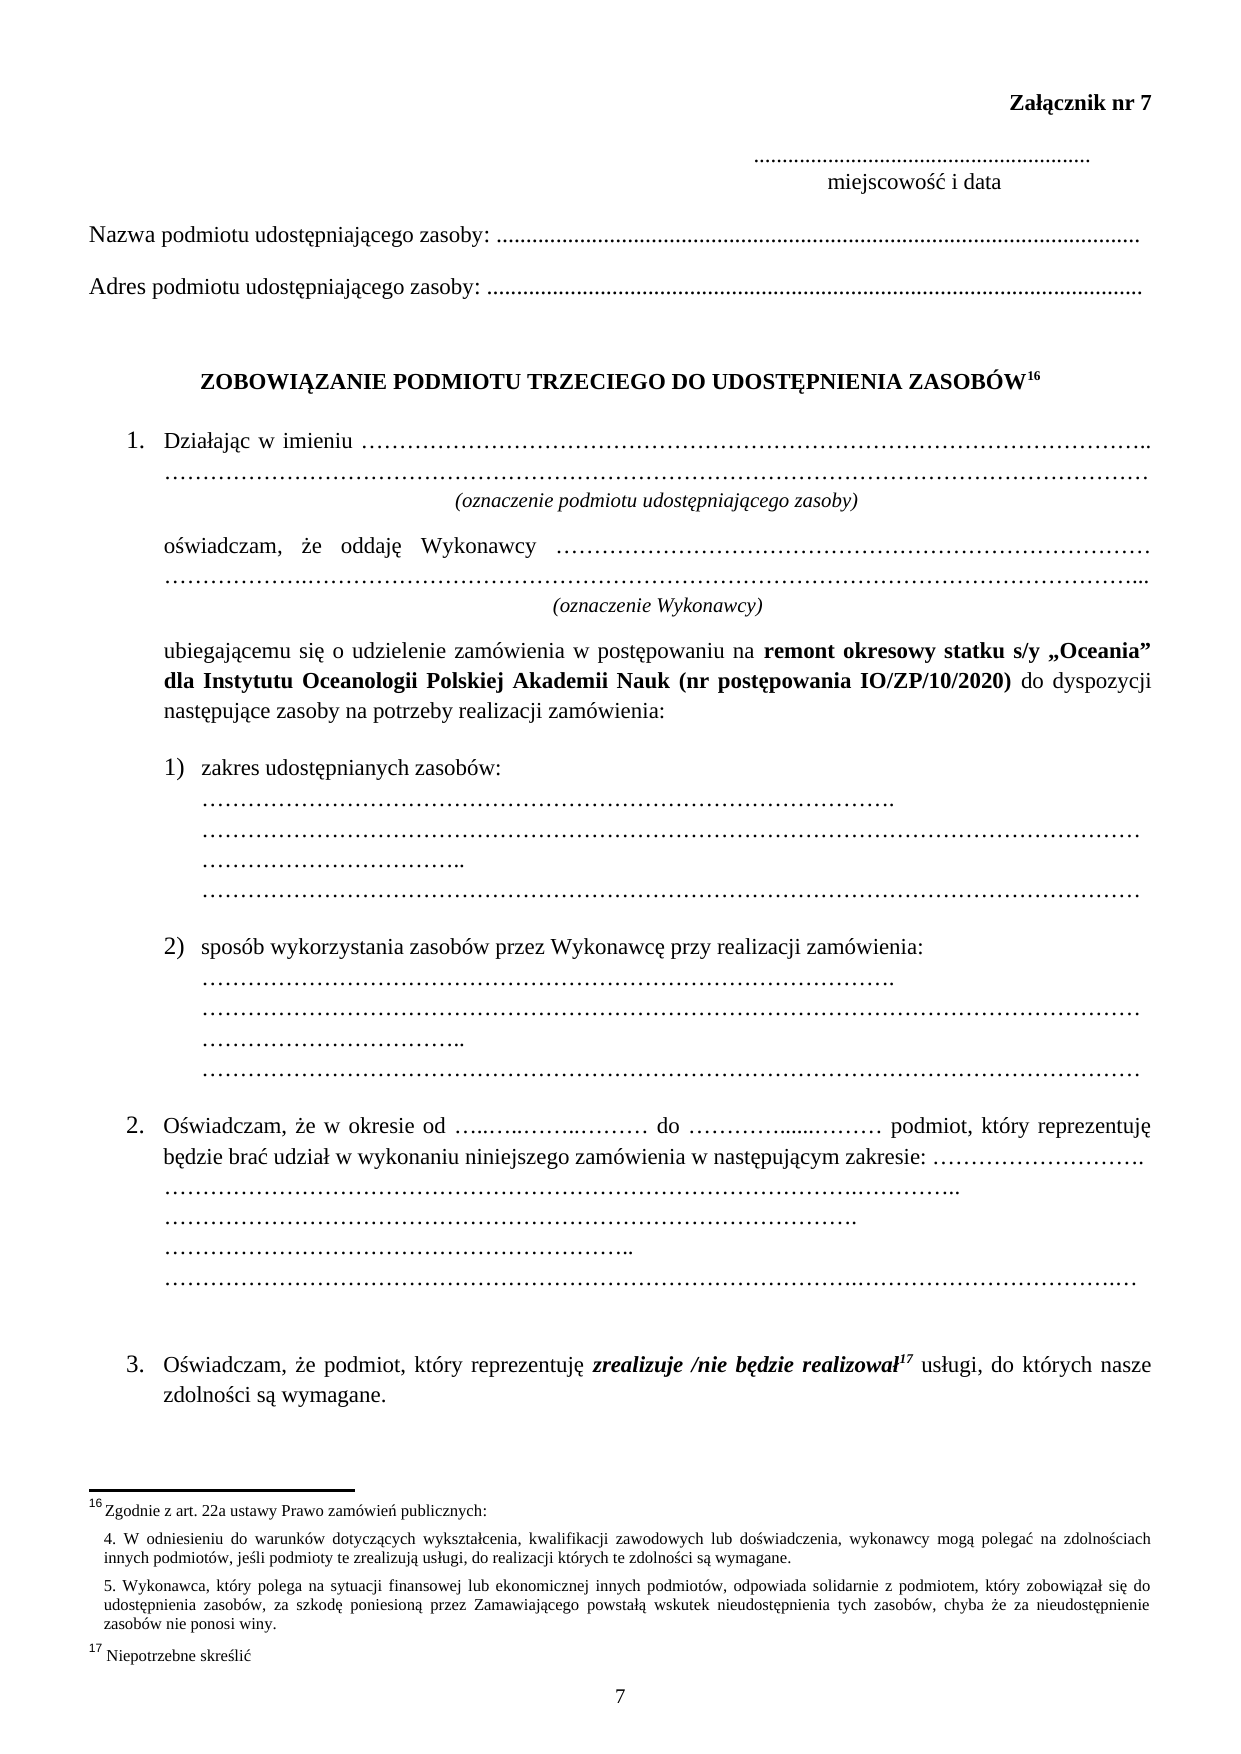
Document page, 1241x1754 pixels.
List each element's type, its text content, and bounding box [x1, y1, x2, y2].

list (oznaczenie Wykonawcy) [164, 593, 1152, 617]
list ……………………………………………………………………………….…………………………………………………………………………………………………………………………………………..…………………………………………………………………………………………………………… [201, 964, 1152, 1081]
list ……………………………………………………………………………….…………………………….… [164, 1263, 1152, 1290]
text ........................................................... [89, 141, 1152, 168]
list Oświadczam, że w okresie od …..…..……..……… do …………......……… podmiot, który reprezentuję będzie brać udział w wykonaniu niniejszego zamówienia w następującym zakresie: ………………………. [126, 1110, 1152, 1169]
list oświadczam, że oddaję Wykonawcy …………………………………………………………………… ……………….………………………………………………………………………………………………... [164, 532, 1152, 589]
list (oznaczenie podmiotu udostępniającego zasoby) [164, 488, 1152, 512]
text ZOBOWIĄZANIE PODMIOTU TRZECIEGO DO UDOSTĘPNIENIA ZASOBÓW [89, 368, 1152, 394]
list Oświadczam, że podmiot, który reprezentuję zrealizuje /nie będzie realizował usługi, do których nasze zdolności są wymagane. [126, 1349, 1152, 1408]
list Działając w imieniu ………………………………………………………………………………………….. ………………………………………………………………………………………………………………… [126, 425, 1152, 484]
list zakres udostępnianych zasobów: [164, 752, 1152, 781]
subtitle miejscowość i data [89, 168, 1152, 194]
list ubiegającemu się o udzielenie zamówienia w postępowaniu na remont okresowy statku s/y „Oceania” dla Instytutu Oceanologii Polskiej Akademii Nauk (nr postępowania IO/ZP/10/2020) do dyspozycji następujące zasoby na potrzeby realizacji zamówienia: [164, 637, 1152, 723]
list ……………………………………………………………………………….…………..……………………………………………………………………………….…………………………………………………….. [164, 1173, 1152, 1260]
text Adres podmiotu udostępniającego zasoby: .............................................................................................................. [89, 272, 1152, 300]
list ……………………………………………………………………………….…………………………………………………………………………………………………………………………………………..…………………………………………………………………………………………………………… [201, 785, 1152, 902]
list sposób wykorzystania zasobów przez Wykonawcę przy realizacji zamówienia: [164, 931, 1152, 960]
subtitle Nazwa podmiotu udostępniającego zasoby: ............................................................................................................ [89, 220, 1152, 248]
text Załącznik nr 7 [88, 89, 1152, 115]
